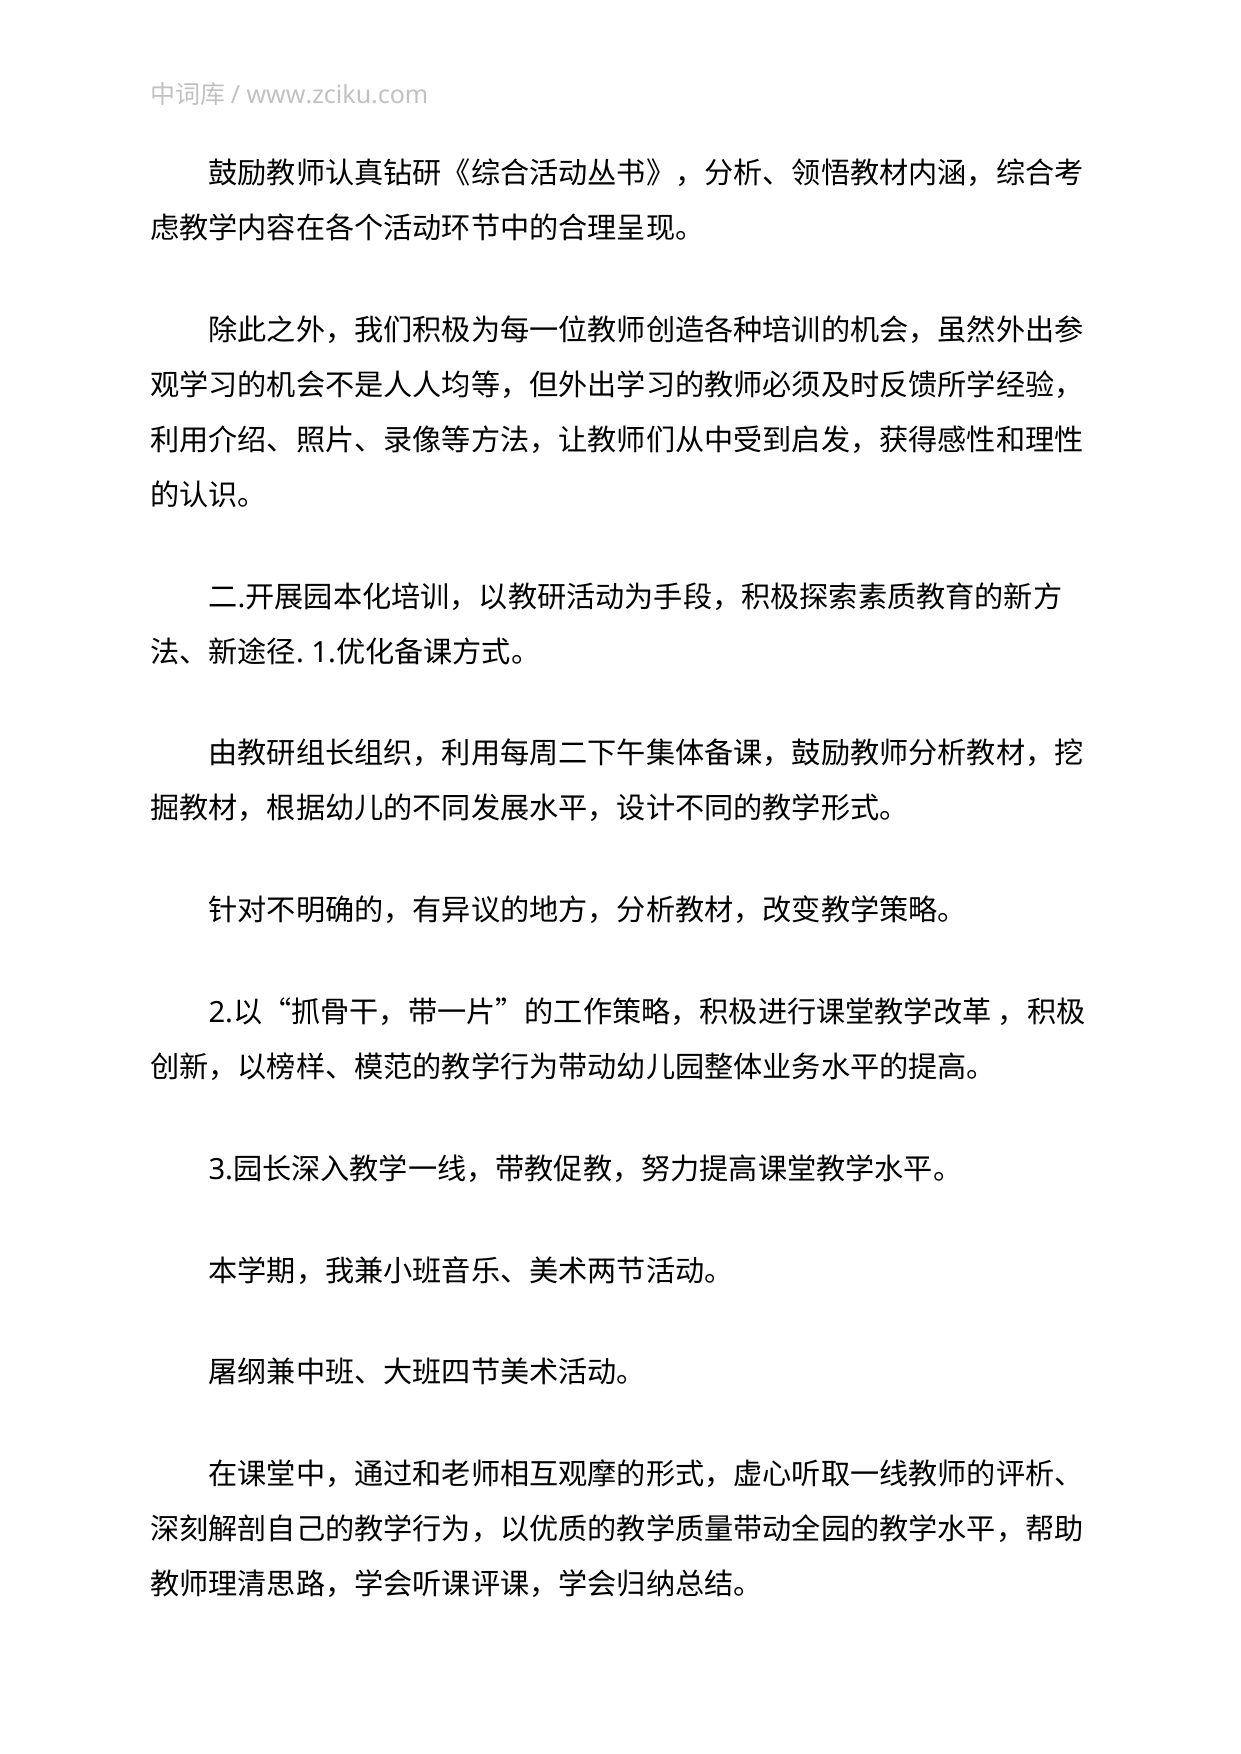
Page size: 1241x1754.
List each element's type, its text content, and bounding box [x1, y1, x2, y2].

text 本学期，我兼小班音乐、美术两节活动。 [150, 1247, 1090, 1289]
text 2.以“抓骨干，带一片”的工作策略，积极进行课堂教学改革 ，积极创新，以榜样、模范的教学行为带动幼儿园整体业务水平的提高。 [150, 988, 1090, 1086]
text 鼓励教师认真钻研《综合活动丛书》，分析、领悟教材内涵，综合考虑教学内容在各个活动环节中的合理呈现。 [150, 150, 1090, 247]
text 在课堂中，通过和老师相互观摩的形式，虚心听取一线教师的评析、深刻解剖自己的教学行为，以优质的教学质量带动全园的教学水平，帮助教师理清思路，学会听课评课，学会归纳总结。 [150, 1451, 1090, 1603]
text 二.开展园本化培训，以教研活动为手段，积极探索素质教育的新方法、新途径. 1.优化备课方式。 [150, 573, 1090, 671]
text 3.园长深入教学一线，带教促教，努力提高课堂教学水平。 [150, 1145, 1090, 1188]
text 除此之外，我们积极为每一位教师创造各种培训的机会，虽然外出参观学习的机会不是人人均等，但外出学习的教师必须及时反馈所学经验，利用介绍、照片、录像等方法，让教师们从中受到启发，获得感性和理性的认识。 [150, 307, 1090, 514]
text 由教研组长组织，利用每周二下午集体备课，鼓励教师分析教材，挖掘教材，根据幼儿的不同发展水平，设计不同的教学形式。 [150, 730, 1090, 827]
text 针对不明确的，有异议的地方，分析教材，改变教学策略。 [150, 887, 1090, 929]
text 屠纲兼中班、大班四节美术活动。 [150, 1349, 1090, 1391]
